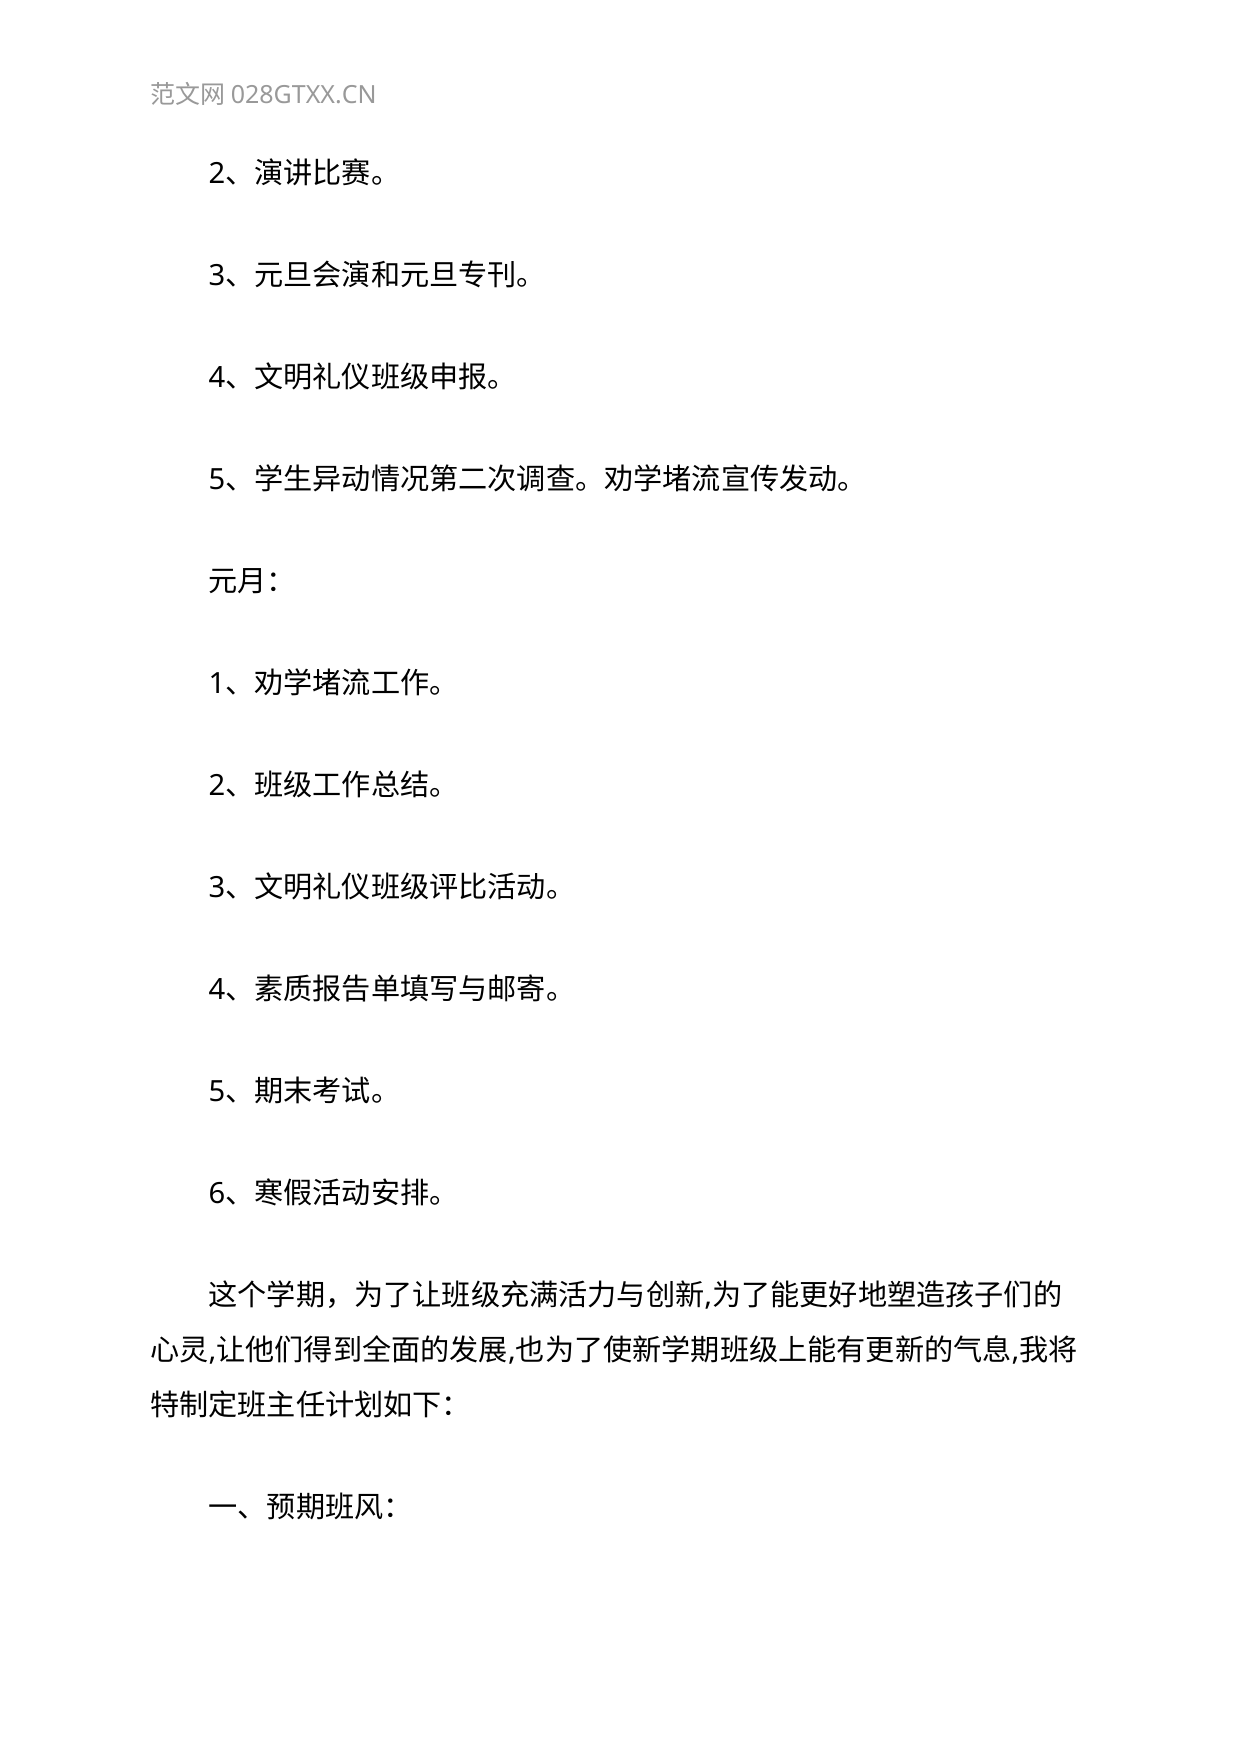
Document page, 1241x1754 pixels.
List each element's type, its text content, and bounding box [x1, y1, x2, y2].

text 1、劝学堵流工作。 [150, 660, 1090, 702]
text 一、预期班风： [150, 1483, 1090, 1526]
text 6、寒假活动安排。 [150, 1169, 1090, 1212]
text 元月： [150, 558, 1090, 600]
text 这个学期，为了让班级充满活力与创新,为了能更好地塑造孩子们的心灵,让他们得到全面的发展,也为了使新学期班级上能有更新的气息,我将特制定班主任计划如下： [150, 1272, 1090, 1424]
text 5、期末考试。 [150, 1068, 1090, 1110]
text 2、班级工作总结。 [150, 762, 1090, 804]
text 3、文明礼仪班级评比活动。 [150, 864, 1090, 906]
text 3、元旦会演和元旦专刊。 [150, 252, 1090, 294]
text 4、文明礼仪班级申报。 [150, 354, 1090, 396]
text 5、学生异动情况第二次调查。劝学堵流宣传发动。 [150, 456, 1090, 498]
text 2、演讲比赛。 [150, 150, 1090, 192]
text 4、素质报告单填写与邮寄。 [150, 966, 1090, 1008]
